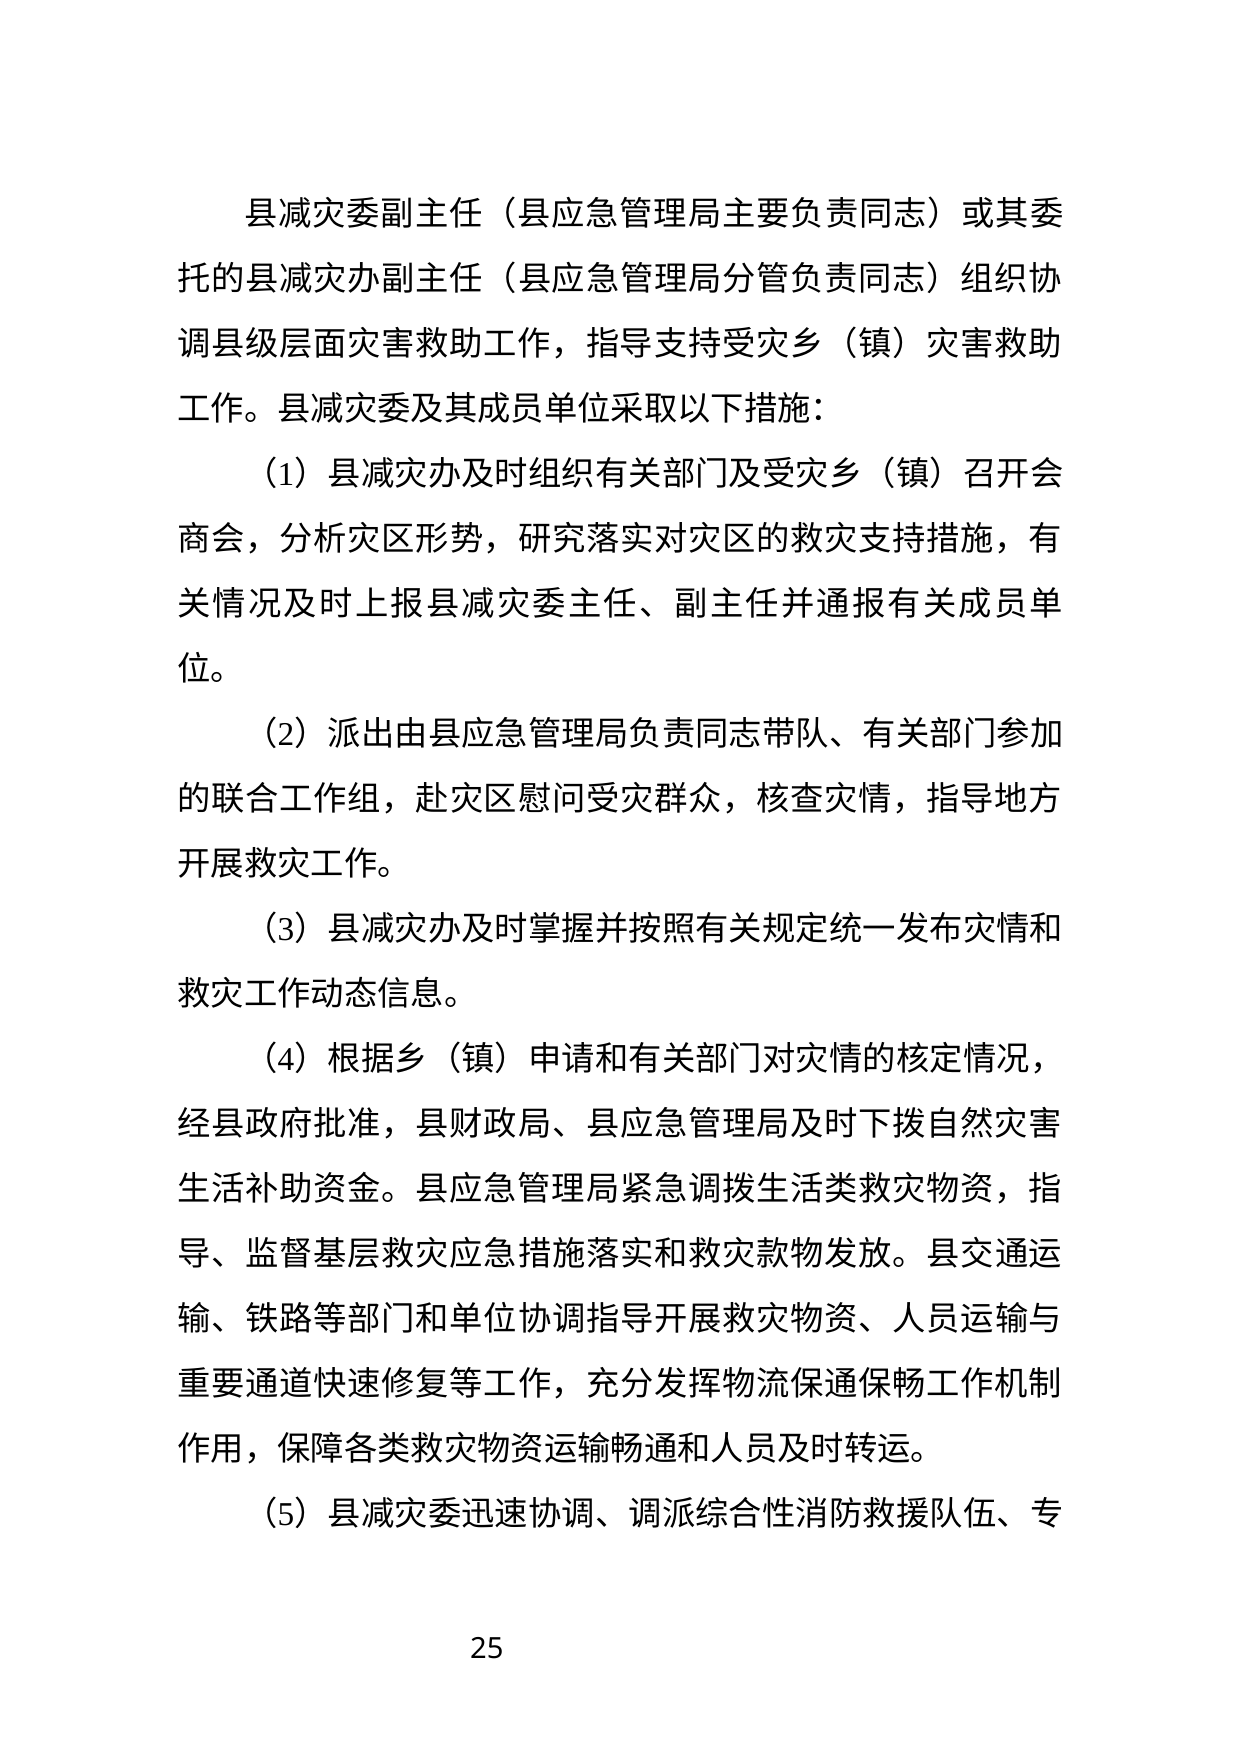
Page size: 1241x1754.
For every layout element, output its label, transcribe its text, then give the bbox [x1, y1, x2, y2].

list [177, 1478, 1063, 1543]
list （2）派出由县应急管理局负责同志带队、有关部门参加的联合工作组，赴灾区慰问受灾群众，核查灾情，指导地方开展救灾工作。 [177, 698, 1063, 893]
list （4）根据乡（镇）申请和有关部门对灾情的核定情况，经县政府批准，县财政局、县应急管理局及时下拨自然灾害生活补助资金。县应急管理局紧急调拨生活类救灾物资，指导、监督基层救灾应急措施落实和救灾款物发放。县交通运输、铁路等部门和单位协调指导开展救灾物资、人员运输与重要通道快速修复等工作，充分发挥物流保通保畅工作机制作用，保障各类救灾物资运输畅通和人员及时转运。 [177, 1023, 1063, 1478]
list （3）县减灾办及时掌握并按照有关规定统一发布灾情和救灾工作动态信息。 [177, 893, 1063, 1023]
list 县减灾委副主任（县应急管理局主要负责同志）或其委托的县减灾办副主任（县应急管理局分管负责同志）组织协调县级层面灾害救助工作，指导支持受灾乡（镇）灾害救助工作。县减灾委及其成员单位采取以下措施： [177, 178, 1063, 438]
list （1）县减灾办及时组织有关部门及受灾乡（镇）召开会商会，分析灾区形势，研究落实对灾区的救灾支持措施，有关情况及时上报县减灾委主任、副主任并通报有关成员单位。 [177, 438, 1063, 698]
